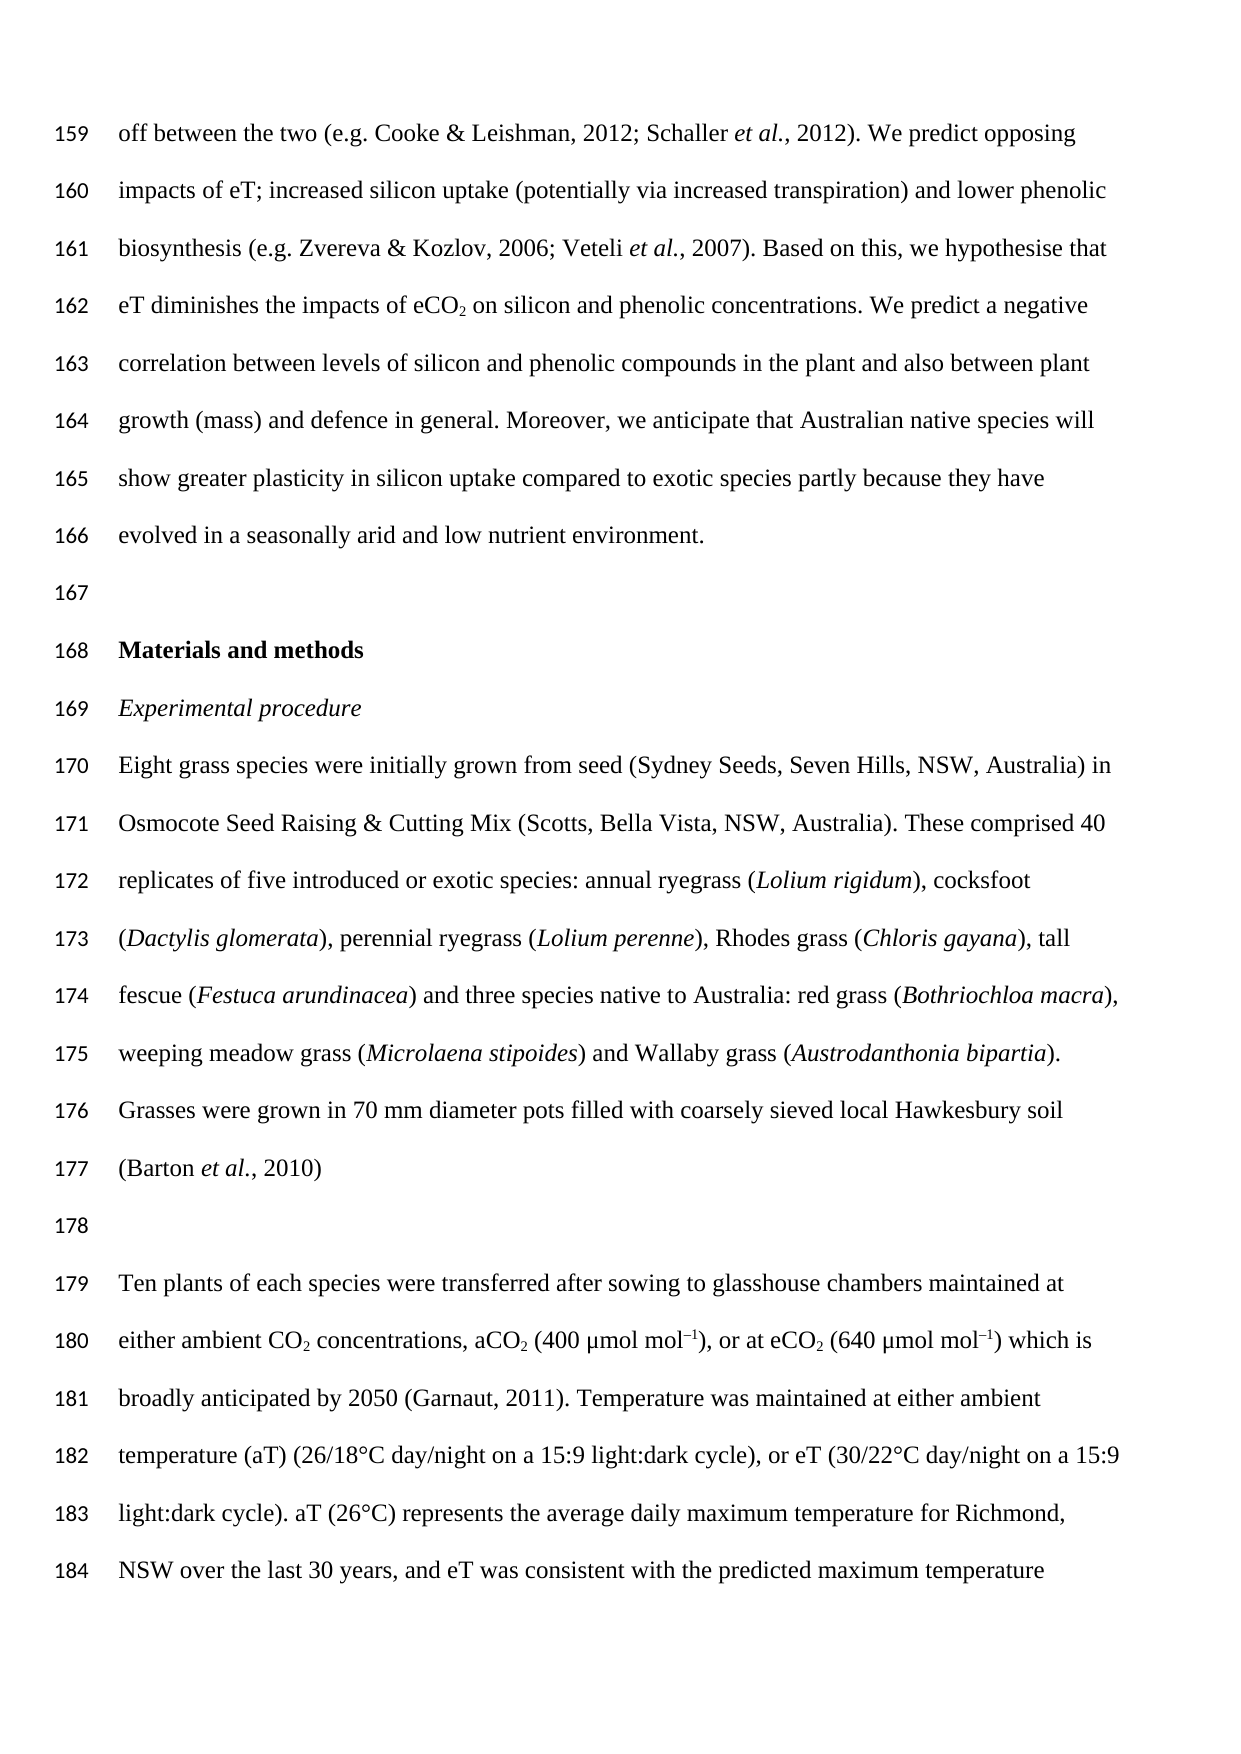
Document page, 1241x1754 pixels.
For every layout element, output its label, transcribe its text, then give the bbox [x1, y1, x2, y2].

text Experimental procedure [118, 693, 1122, 722]
text Eight grass species were initially grown from seed (Sydney Seeds, Seven Hills, NSW, Australia) in Osmocote Seed Raising & Cutting Mix (Scotts, Bella Vista, NSW, Australia). These comprised 40 replicates of five introduced or exotic species: annual ryegrass (Lolium rigidum), cocksfoot (Dactylis glomerata), perennial ryegrass (Lolium perenne), Rhodes grass (Chloris gayana), tall fescue (Festuca arundinacea) and three species native to Australia: red grass (Bothriochloa macra), weeping meadow grass (Microlaena stipoides) and Wallaby grass (Austrodanthonia bipartia). Grasses were grown in 70 mm diameter pots filled with coarsely sieved local Hawkesbury soil (Barton et al., 2010) [118, 751, 1122, 1182]
text Materials and methods [118, 636, 1122, 664]
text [118, 1268, 1122, 1584]
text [118, 118, 1122, 549]
